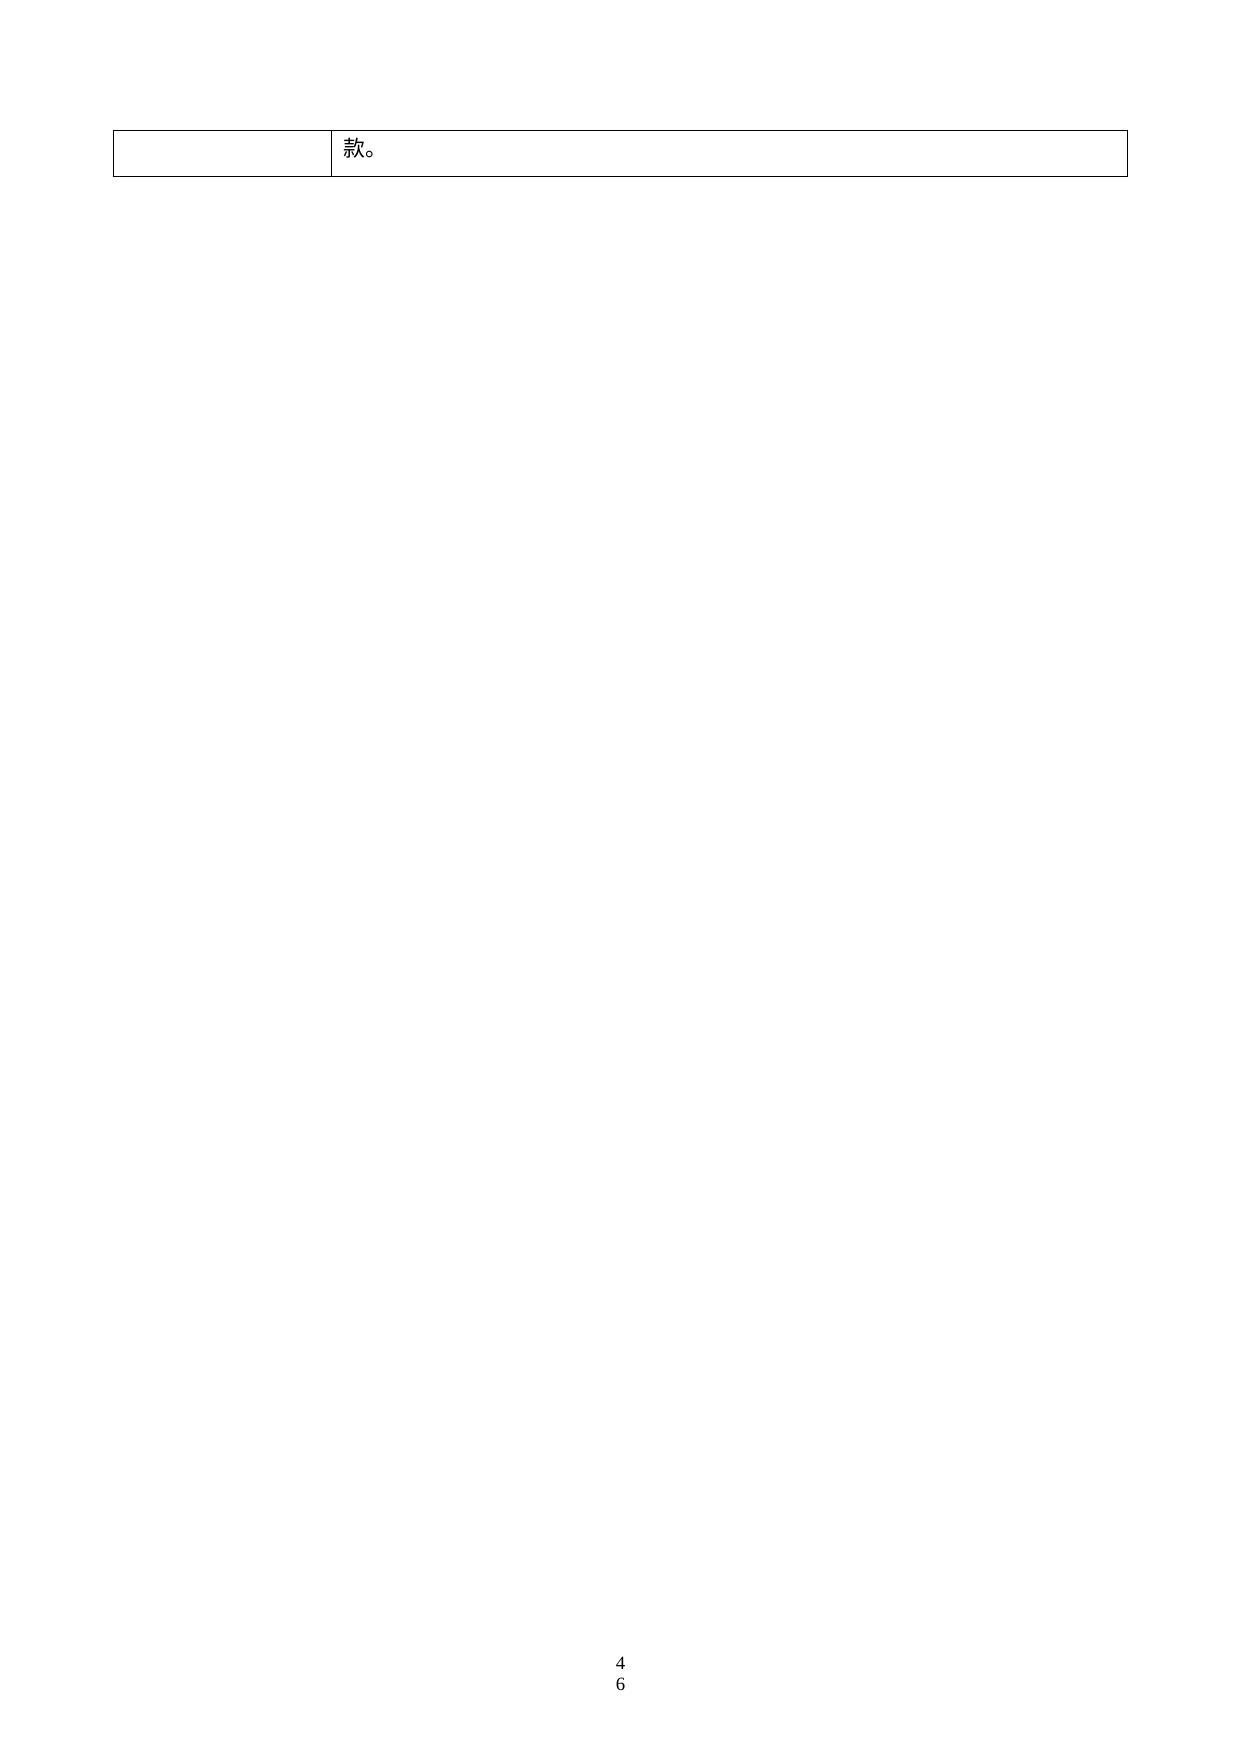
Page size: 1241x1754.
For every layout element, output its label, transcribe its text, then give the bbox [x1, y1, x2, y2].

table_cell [332, 131, 1127, 176]
table_cell 其他要求 [114, 131, 331, 176]
